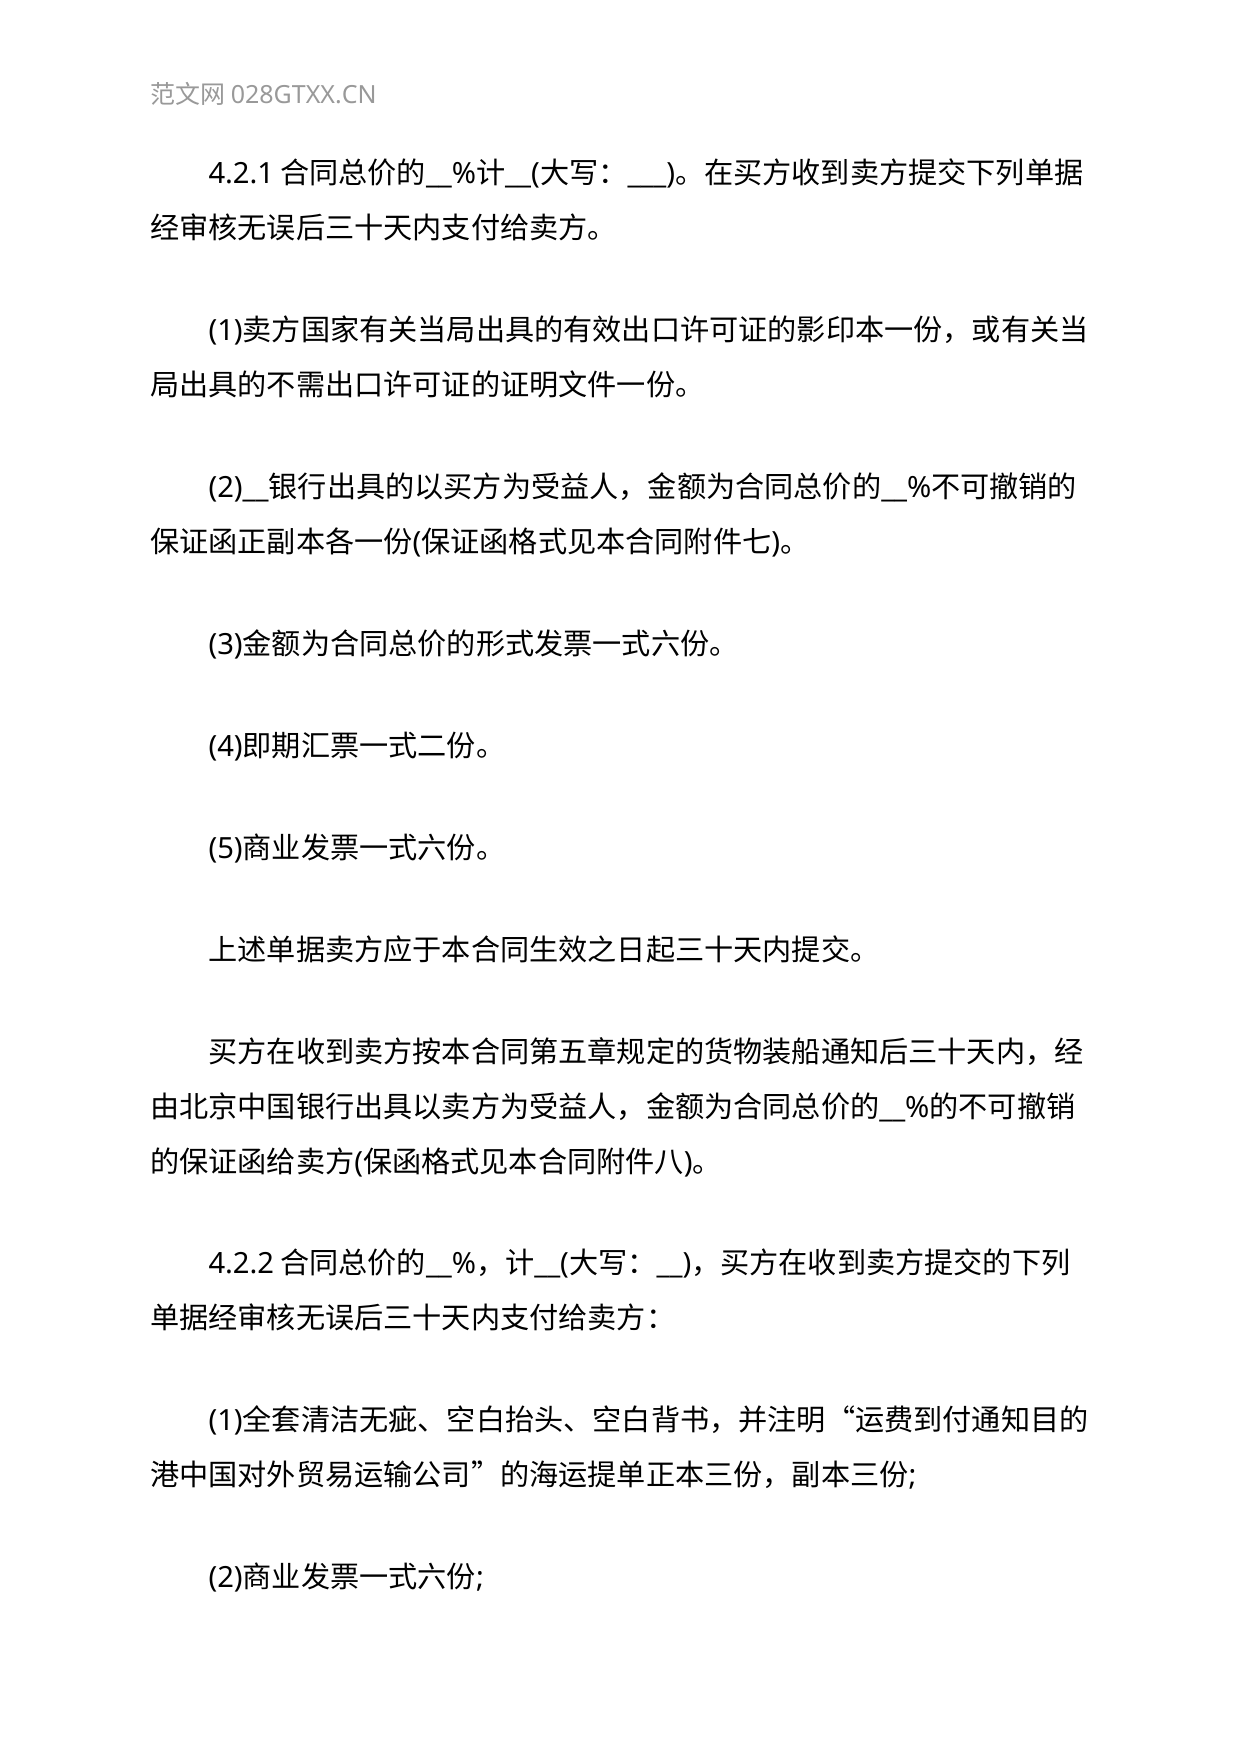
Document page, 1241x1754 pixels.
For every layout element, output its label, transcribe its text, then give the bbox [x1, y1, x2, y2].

text 买方在收到卖方按本合同第五章规定的货物装船通知后三十天内，经由北京中国银行出具以卖方为受益人，金额为合同总价的__%的不可撤销的保证函给卖方(保函格式见本合同附件八)。 [150, 1028, 1090, 1181]
text (4)即期汇票一式二份。 [150, 722, 1090, 765]
text (3)金额为合同总价的形式发票一式六份。 [150, 621, 1090, 663]
text (1)卖方国家有关当局出具的有效出口许可证的影印本一份，或有关当局出具的不需出口许可证的证明文件一份。 [150, 307, 1090, 404]
text 上述单据卖方应于本合同生效之日起三十天内提交。 [150, 926, 1090, 969]
text 4.2.2合同总价的__%，计__(大写：__)，买方在收到卖方提交的下列单据经审核无误后三十天内支付给卖方： [150, 1240, 1090, 1337]
text (2)商业发票一式六份; [150, 1554, 1090, 1596]
text (1)全套清洁无疵、空白抬头、空白背书，并注明“运费到付通知目的港中国对外贸易运输公司”的海运提单正本三份，副本三份; [150, 1397, 1090, 1494]
text (5)商业发票一式六份。 [150, 824, 1090, 867]
text 4.2.1合同总价的__%计__(大写：___)。在买方收到卖方提交下列单据经审核无误后三十天内支付给卖方。 [150, 150, 1090, 247]
text (2)__银行出具的以买方为受益人，金额为合同总价的__%不可撤销的保证函正副本各一份(保证函格式见本合同附件七)。 [150, 463, 1090, 561]
